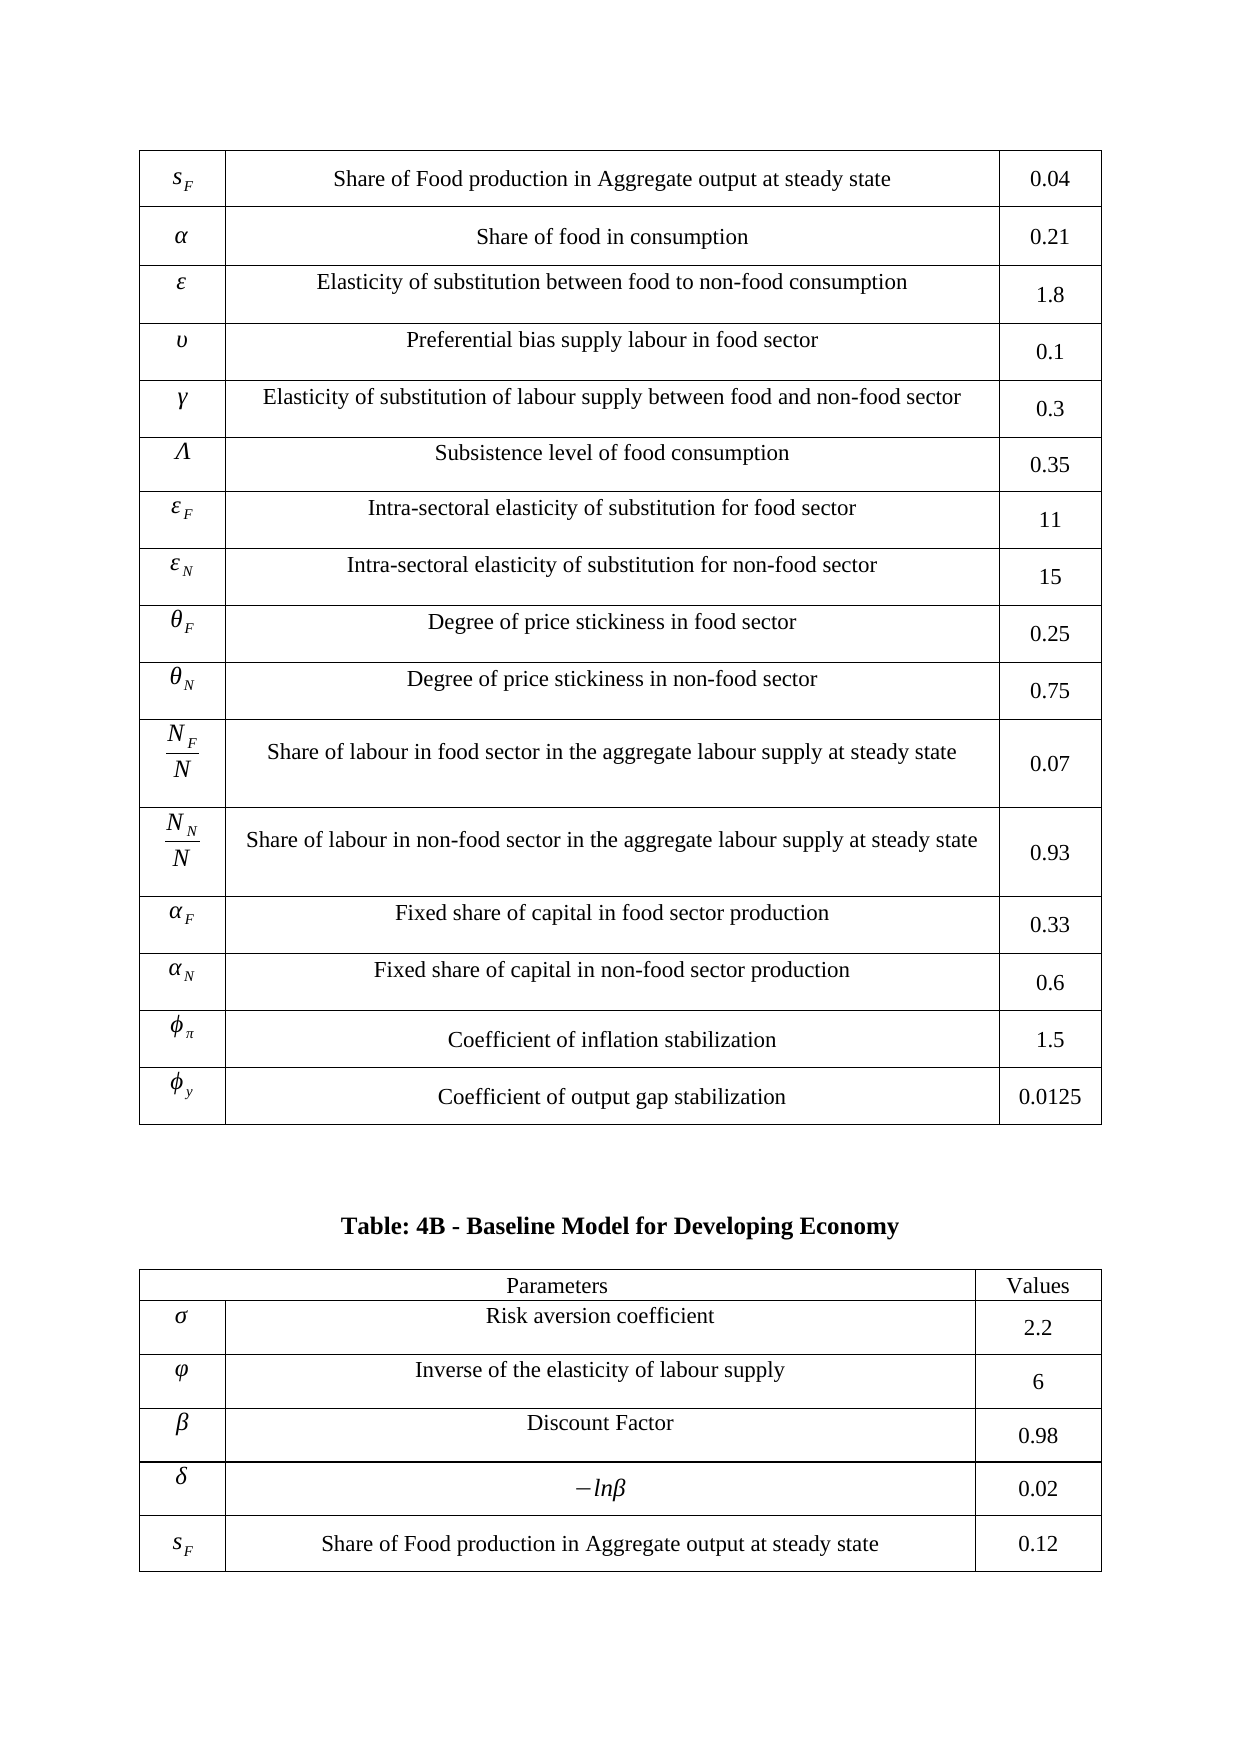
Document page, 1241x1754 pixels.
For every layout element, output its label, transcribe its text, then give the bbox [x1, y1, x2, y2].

table_cell [140, 324, 225, 379]
table_cell [140, 151, 225, 206]
table_cell 0.1 [1000, 324, 1101, 379]
table_cell Subsistence level of food consumption [226, 438, 999, 491]
table_cell 0.04 [1000, 151, 1101, 206]
table_cell [140, 808, 225, 896]
table_cell Share of labour in non-food sector in the aggregate labour supply at steady state [226, 808, 999, 896]
table_cell Degree of price stickiness in food sector [226, 606, 999, 662]
table_cell 0.3 [1000, 381, 1101, 437]
table_cell 0.98 [976, 1409, 1101, 1461]
table_cell Intra-sectoral elasticity of substitution for non-food sector [226, 549, 999, 605]
table_cell 6 [976, 1355, 1101, 1408]
table_cell 0.33 [1000, 897, 1101, 953]
table_cell Share of Food production in Aggregate output at steady state [226, 1516, 975, 1571]
table_cell Fixed share of capital in food sector production [226, 897, 999, 953]
table_cell Elasticity of substitution of labour supply between food and non-food sector [226, 381, 999, 437]
table_cell [140, 492, 225, 548]
table_header Parameters [140, 1270, 975, 1300]
table_cell Discount Factor [226, 1409, 975, 1461]
table_cell [140, 1463, 225, 1515]
table_cell [140, 438, 225, 491]
table_cell 2.2 [976, 1301, 1101, 1354]
table_cell Risk aversion coefficient [226, 1301, 975, 1354]
table_cell 0.0125 [1000, 1068, 1101, 1124]
table_cell [140, 1409, 225, 1461]
table_cell 0.93 [1000, 808, 1101, 896]
table_cell Share of labour in food sector in the aggregate labour supply at steady state [226, 720, 999, 807]
table_cell [140, 663, 225, 719]
table_cell Coefficient of output gap stabilization [226, 1068, 999, 1124]
table_cell Elasticity of substitution between food to non-food consumption [226, 266, 999, 322]
table_cell Coefficient of inflation stabilization [226, 1011, 999, 1067]
table_cell [140, 954, 225, 1010]
table_cell Intra-sectoral elasticity of substitution for food sector [226, 492, 999, 548]
table_cell 0.07 [1000, 720, 1101, 807]
table_header Values [976, 1270, 1101, 1300]
table_cell Share of food in consumption [226, 207, 999, 264]
table_cell [140, 606, 225, 662]
table_cell 0.02 [976, 1463, 1101, 1515]
table_cell 1.8 [1000, 266, 1101, 322]
table_cell 0.21 [1000, 207, 1101, 264]
table_cell [140, 549, 225, 605]
table_cell [140, 381, 225, 437]
table_cell [140, 266, 225, 322]
table_cell Degree of price stickiness in non-food sector [226, 663, 999, 719]
table_cell [140, 1011, 225, 1067]
table_cell [140, 897, 225, 953]
table_cell [140, 1516, 225, 1571]
table_cell 0.6 [1000, 954, 1101, 1010]
table_cell 15 [1000, 549, 1101, 605]
table_cell [140, 207, 225, 264]
table_cell 0.75 [1000, 663, 1101, 719]
table_cell Inverse of the elasticity of labour supply [226, 1355, 975, 1408]
table_cell Share of Food production in Aggregate output at steady state [226, 151, 999, 206]
table_cell 0.35 [1000, 438, 1101, 491]
table_cell [140, 1355, 225, 1408]
table_cell 0.12 [976, 1516, 1101, 1571]
table_cell [140, 1301, 225, 1354]
table_cell 11 [1000, 492, 1101, 548]
table_cell Fixed share of capital in non-food sector production [226, 954, 999, 1010]
table_cell [140, 720, 225, 807]
table_cell 1.5 [1000, 1011, 1101, 1067]
table_cell [226, 1463, 975, 1515]
table_cell [140, 1068, 225, 1124]
text Table: 4B - Baseline Model for Developing Economy [150, 1211, 1090, 1240]
table_cell 0.25 [1000, 606, 1101, 662]
table_cell Preferential bias supply labour in food sector [226, 324, 999, 379]
